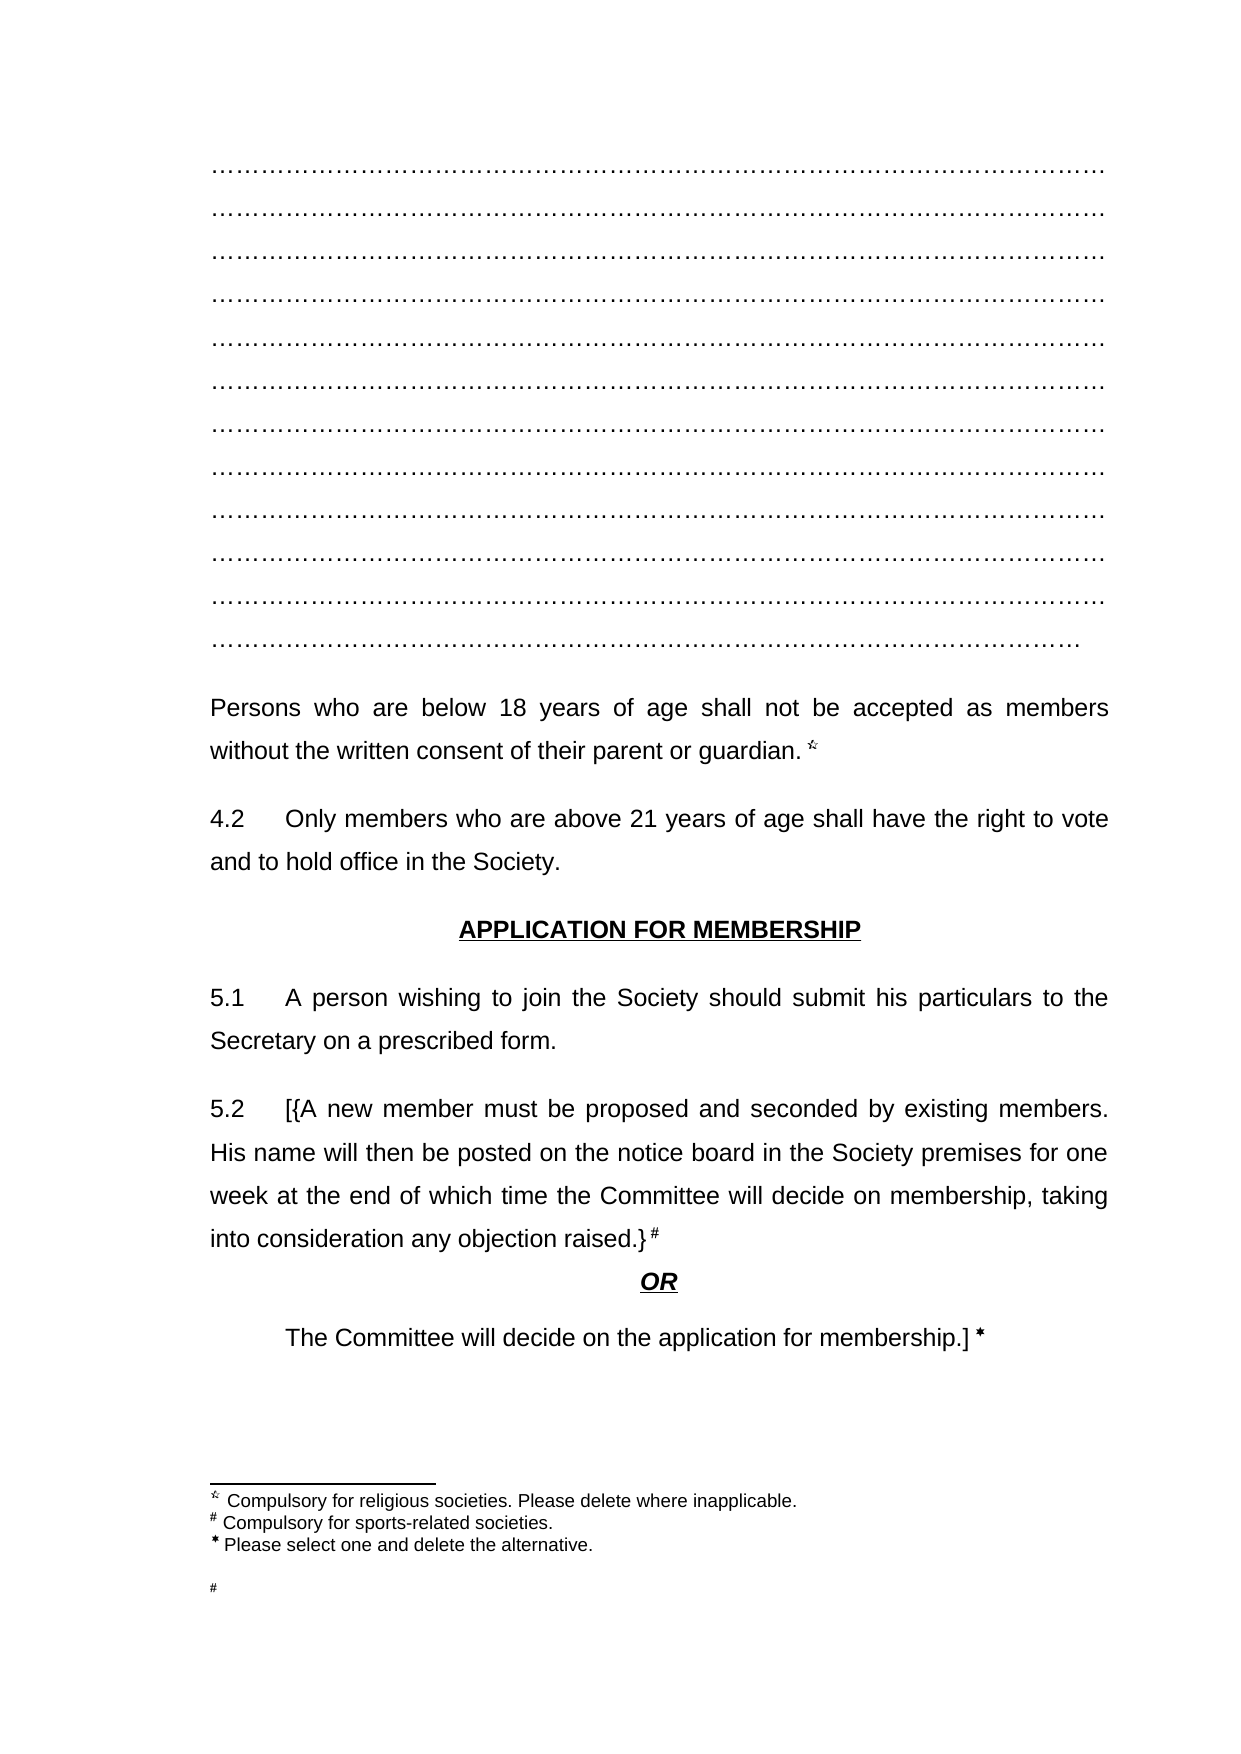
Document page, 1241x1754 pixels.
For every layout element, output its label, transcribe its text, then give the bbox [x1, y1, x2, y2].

list Persons who are below 18 years of age shall not be accepted as members without the written consent of their parent or guardian. [210, 692, 1110, 764]
list The Committee will decide on the application for membership.] [210, 1323, 1110, 1352]
list 4.2 Only members who are above 21 years of age shall have the right to vote and to hold office in the Society. [210, 804, 1110, 876]
list 5.1 A person wishing to join the Society should submit his particulars to the Secretary on a prescribed form. [210, 983, 1110, 1055]
text …………………………………………………………………………………………………………………………………………………………………………………………………………………………………………………………………………………………………………………………………………………………………………………………………………………………………………………………………………………………………………………………………………………………………………………………………………………………………………………………………………………………………………………………………………………………………………………………………………………………………………………………………………………………………………………………………………………………………………………………………………………………………………………………………………………………………………………………………………………………………………………………… [210, 150, 1110, 653]
list 5.2 [{A new member must be proposed and seconded by existing members. His name will then be posted on the notice board in the Society premises for one week at the end of which time the Committee will decide on membership, taking into consideration any objection raised.} [210, 1094, 1110, 1253]
subtitle OR [210, 1267, 1110, 1296]
subtitle APPLICATION FOR MEMBERSHIP [210, 915, 1110, 944]
